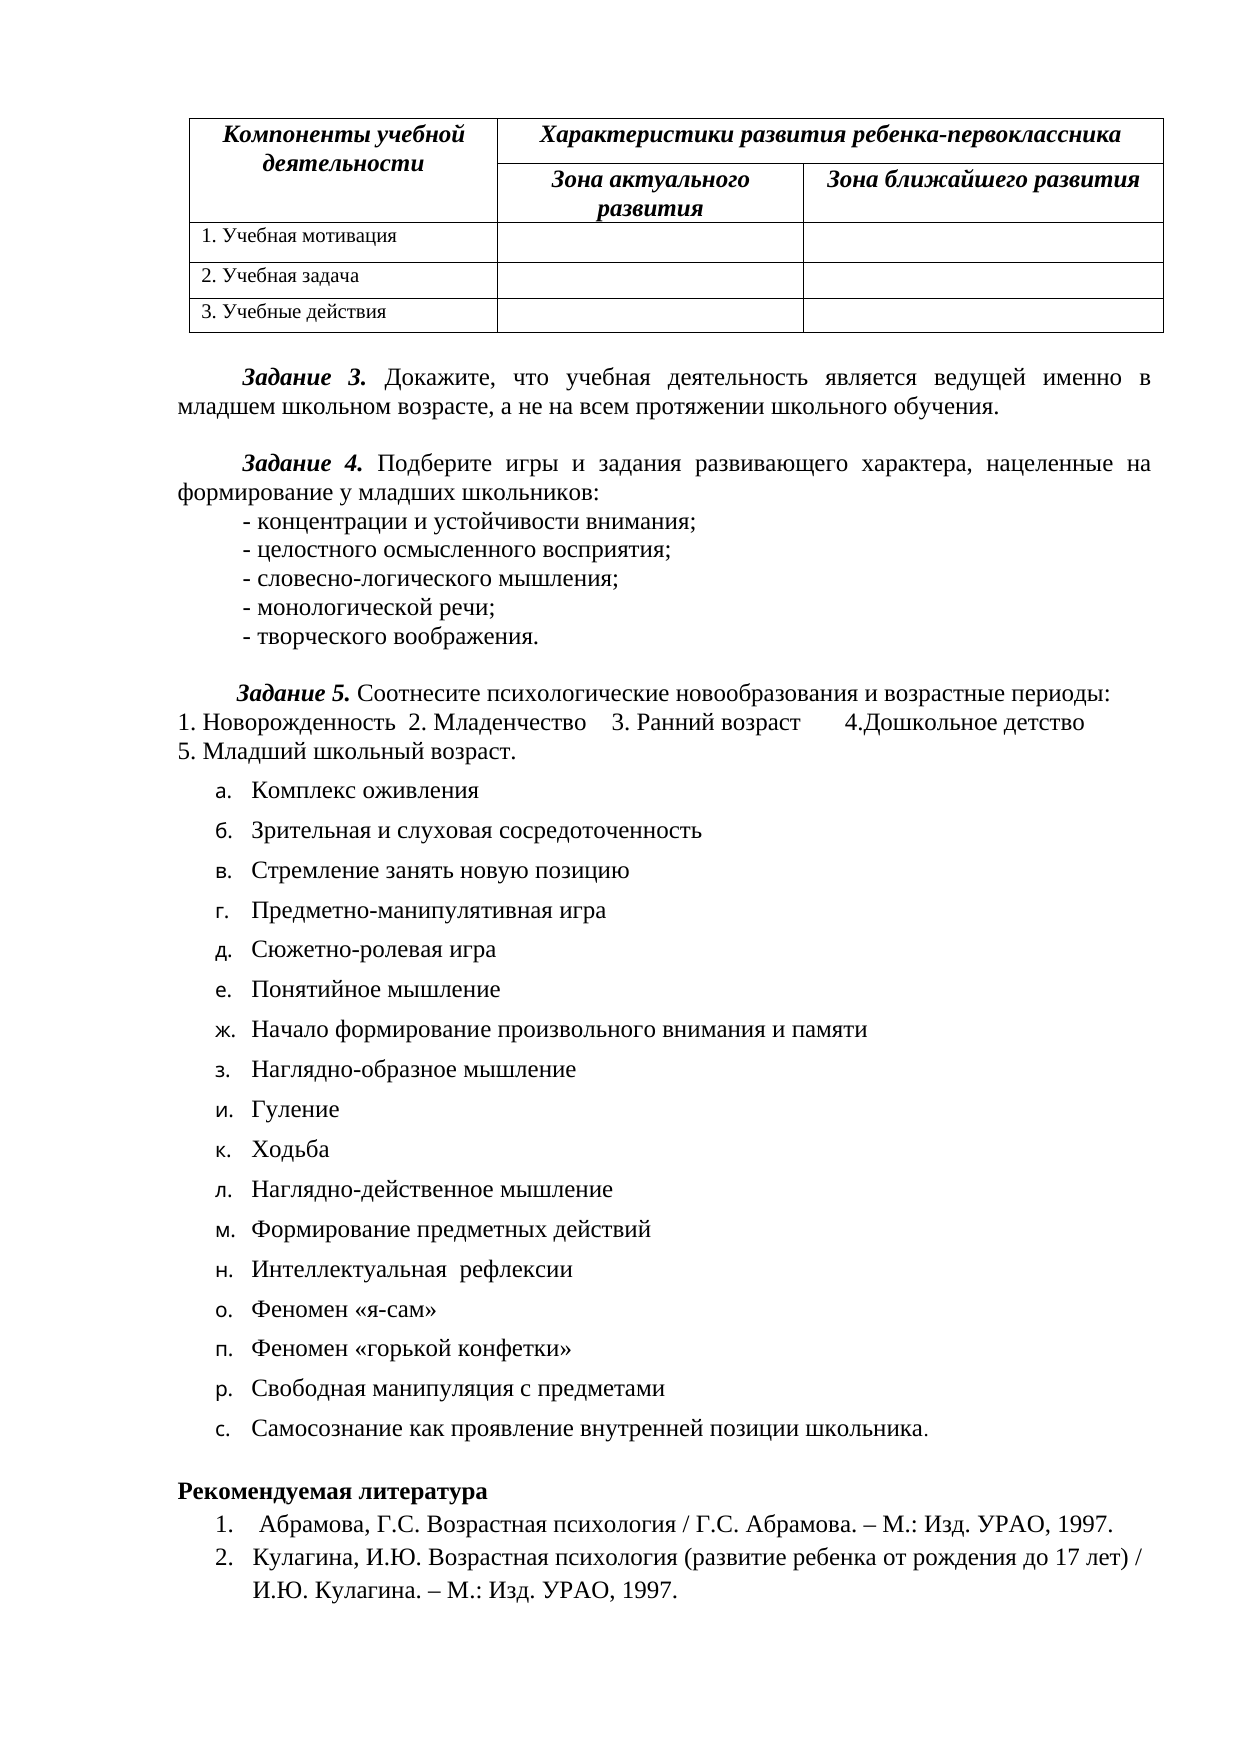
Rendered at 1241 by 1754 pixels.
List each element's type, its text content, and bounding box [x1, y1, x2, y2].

text Задание 4. Подберите игры и задания развивающего характера, нацеленные на формирование у младших школьников: [177, 448, 1152, 506]
list Наглядно-действенное мышление [215, 1174, 1152, 1203]
table_cell [498, 263, 803, 298]
text Рекомендуемая литература [177, 1476, 1152, 1504]
list Комплекс оживления [215, 775, 1152, 804]
text 5. Младший школьный возраст. [177, 736, 1152, 764]
text Задание 5. Соотнесите психологические новообразования и возрастные периоды: [177, 678, 1152, 707]
table_cell Зона актуального развития [498, 164, 803, 222]
table_cell [804, 263, 1163, 298]
table_cell [498, 223, 803, 262]
list Понятийное мышление [215, 974, 1152, 1004]
table_cell 3. Учебные действия [190, 299, 497, 332]
table_cell [804, 299, 1163, 332]
list Наглядно-образное мышление [215, 1054, 1152, 1084]
list Начало формирование произвольного внимания и памяти [215, 1014, 1152, 1044]
table_header Характеристики развития ребенка-первоклассника [498, 119, 1163, 163]
list Свободная манипуляция с предметами [215, 1373, 1152, 1403]
list Предметно-манипулятивная игра [215, 895, 1152, 924]
table_cell 1. Учебная мотивация [190, 223, 497, 262]
text 1. Новорожденность 2. Младенчество 3. Ранний возраст 4.Дошкольное детство [177, 707, 1152, 736]
text - концентрации и устойчивости внимания; [177, 506, 1152, 534]
text - целостного осмысленного восприятия; [177, 534, 1152, 563]
list Кулагина, И.Ю. Возрастная психология (развитие ребенка от рождения до 17 лет) / И.Ю. Кулагина. – М.: Изд. УРАО, 1997. [215, 1542, 1152, 1604]
list Стремление занять новую позицию [215, 855, 1152, 884]
list Формирование предметных действий [215, 1214, 1152, 1243]
text Задание 3. Докажите, что учебная деятельность является ведущей именно в младшем школьном возрасте, а не на всем протяжении школьного обучения. [177, 362, 1152, 419]
table_cell [498, 299, 803, 332]
list Зрительная и слуховая сосредоточенность [215, 815, 1152, 844]
list Гуление [215, 1094, 1152, 1124]
list Феномен «горькой конфетки» [215, 1333, 1152, 1363]
list Ходьба [215, 1134, 1152, 1163]
list Самосознание как проявление внутренней позиции школьника. [215, 1413, 1152, 1443]
table_header Компоненты учебной деятельности [190, 119, 497, 222]
list Интеллектуальная рефлексии [215, 1254, 1152, 1283]
list Абрамова, Г.С. Возрастная психология / Г.С. Абрамова. – М.: Изд. УРАО, 1997. [215, 1509, 1152, 1538]
table_cell 2. Учебная задача [190, 263, 497, 298]
text - творческого воображения. [177, 621, 1152, 649]
list Феномен «я-сам» [215, 1294, 1152, 1323]
table_cell Зона ближайшего развития [804, 164, 1163, 222]
text - монологической речи; [177, 592, 1152, 621]
table_cell [804, 223, 1163, 262]
text - словесно-логического мышления; [177, 563, 1152, 592]
list Сюжетно-ролевая игра [215, 934, 1152, 964]
